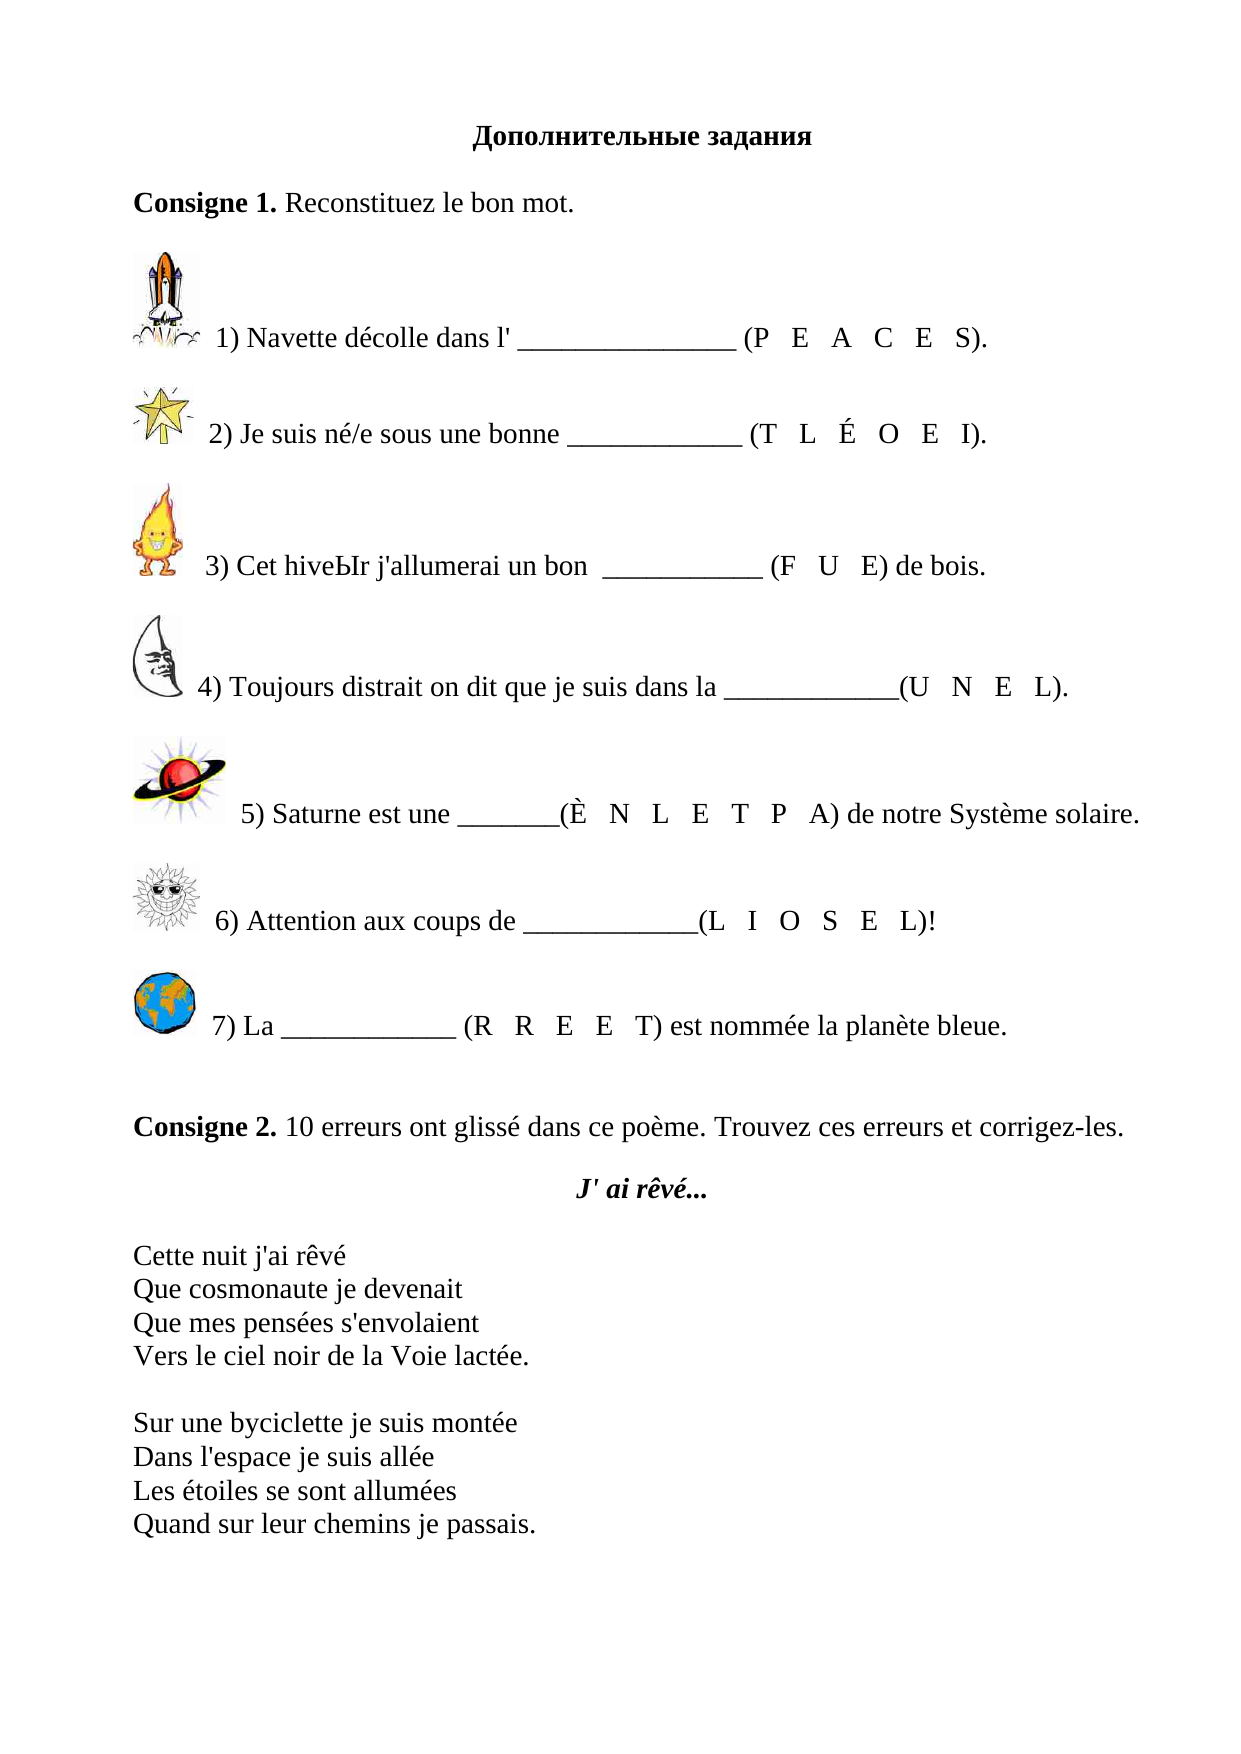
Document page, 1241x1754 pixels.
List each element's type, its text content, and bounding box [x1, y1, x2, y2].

text Les étoiles se sont allumées [44, 1473, 1152, 1506]
text Дополнительные задания [133, 118, 1152, 152]
text Que mes pensées s'envolaient [44, 1305, 1152, 1338]
picture [132, 736, 226, 824]
picture [132, 863, 200, 931]
text Consigne 2. 10 erreurs ont glissé dans ce poème. Trouvez ces erreurs et corrigez-les. [44, 1109, 1152, 1143]
text 1) Navette décolle dans l' _______________ (P E A C E S). [44, 252, 1152, 354]
picture [132, 970, 197, 1036]
text 2) Je suis né/e sous une bonne ____________ (T L É O E I). [44, 387, 1152, 450]
text Сonsigne 1. Reconstituez le bon mot. [133, 185, 1152, 219]
text Sur une byciclette je suis montée [44, 1406, 1152, 1439]
text 4) Toujours distrait on dit que je suis dans la ____________(U N E L). [44, 615, 1152, 702]
text Dans l'espace je suis allée [44, 1439, 1152, 1473]
text 7) La ____________ (R R E E T) est nommée la planète bleue. [44, 970, 1152, 1042]
text 5) Saturne est une _______(È N L E T P A) de notre Système solaire. [44, 736, 1152, 830]
picture [132, 615, 183, 697]
text J' ai rêvé... [44, 1171, 1152, 1204]
text 6) Attention aux coups de ____________(L I O S E L)! [44, 863, 1152, 937]
text Vers le ciel noir de la Voie lactée. [44, 1338, 1152, 1372]
picture [132, 387, 194, 444]
picture [132, 483, 183, 576]
text 3) Cet hiveЫr j'allumerai un bon ___________ (F U E) de bois. [44, 483, 1152, 582]
text Cette nuit j'ai rêvé [44, 1238, 1152, 1271]
text Que cosmonaute je devenait [44, 1271, 1152, 1305]
text Quand sur leur chemins je passais. [44, 1506, 1152, 1540]
picture [132, 252, 201, 348]
